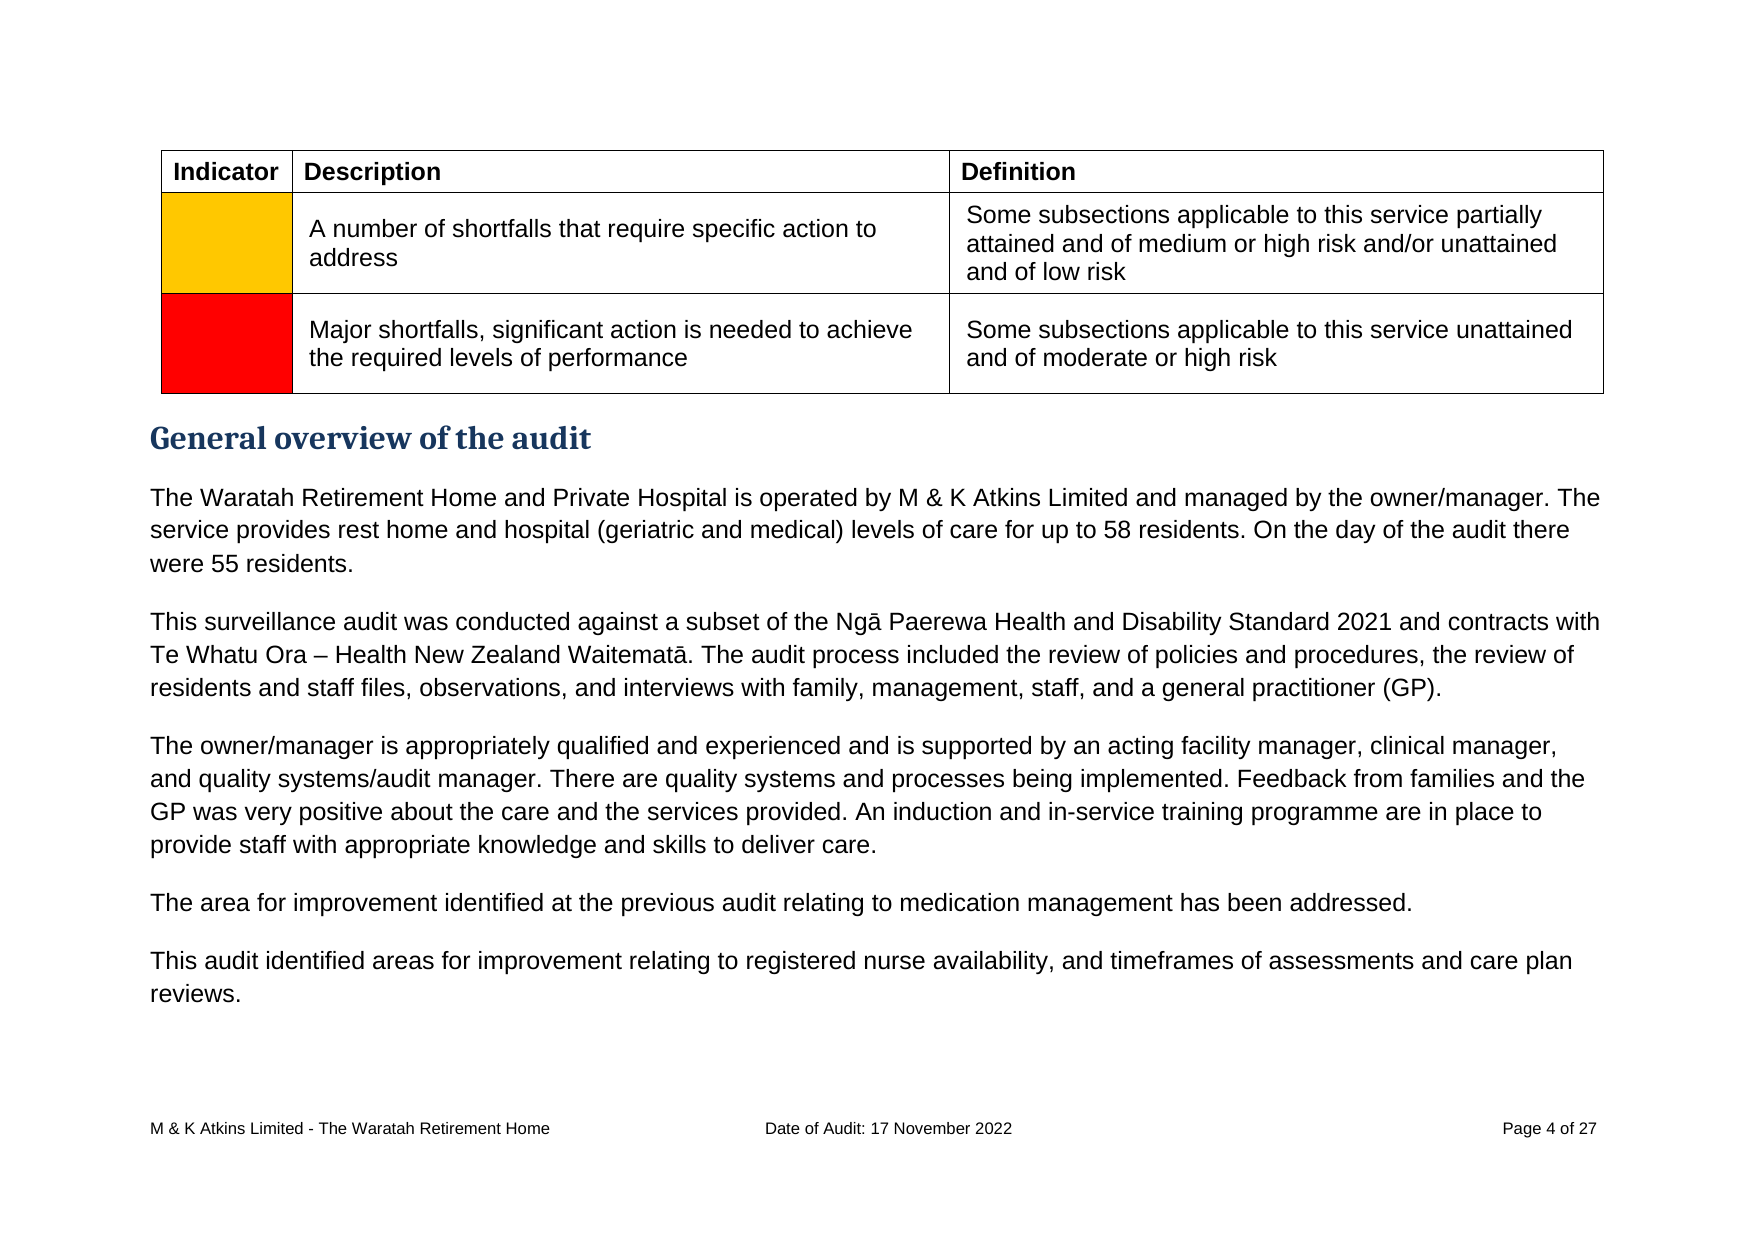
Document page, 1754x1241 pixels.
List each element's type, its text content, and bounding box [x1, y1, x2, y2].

text The area for improvement identified at the previous audit relating to medication management has been addressed. [150, 888, 1604, 916]
text The owner/manager is appropriately qualified and experienced and is supported by an acting facility manager, clinical manager, and quality systems/audit manager. There are quality systems and processes being implemented. Feedback from families and the GP was very positive about the care and the services provided. An induction and in-service training programme are in place to provide staff with appropriate knowledge and skills to deliver care. [150, 731, 1604, 858]
text The Waratah Retirement Home and Private Hospital is operated by M & K Atkins Limited and managed by the owner/manager. The service provides rest home and hospital (geriatric and medical) levels of care for up to 58 residents. On the day of the audit there were 55 residents. [150, 482, 1604, 577]
table_cell [162, 294, 292, 393]
table_cell Some subsections applicable to this service unattained and of moderate or high risk [950, 294, 1603, 393]
table_header Indicator [162, 151, 292, 192]
table_cell Major shortfalls, significant action is needed to achieve the required levels of performance [293, 294, 949, 393]
table_header Description [293, 151, 949, 192]
table_cell Some subsections applicable to this service partially attained and of medium or high risk and/or unattained and of low risk [950, 193, 1603, 293]
subtitle General overview of the audit [150, 419, 1604, 457]
text This audit identified areas for improvement relating to registered nurse availability, and timeframes of assessments and care plan reviews. [150, 946, 1604, 1007]
table_cell A number of shortfalls that require specific action to address [293, 193, 949, 293]
table_cell [162, 193, 292, 293]
text This surveillance audit was conducted against a subset of the Ngā Paerewa Health and Disability Standard 2021 and contracts with Te Whatu Ora – Health New Zealand Waitematā. The audit process included the review of policies and procedures, the review of residents and staff files, observations, and interviews with family, management, staff, and a general practitioner (GP). [150, 607, 1604, 701]
table_header Definition [950, 151, 1603, 192]
